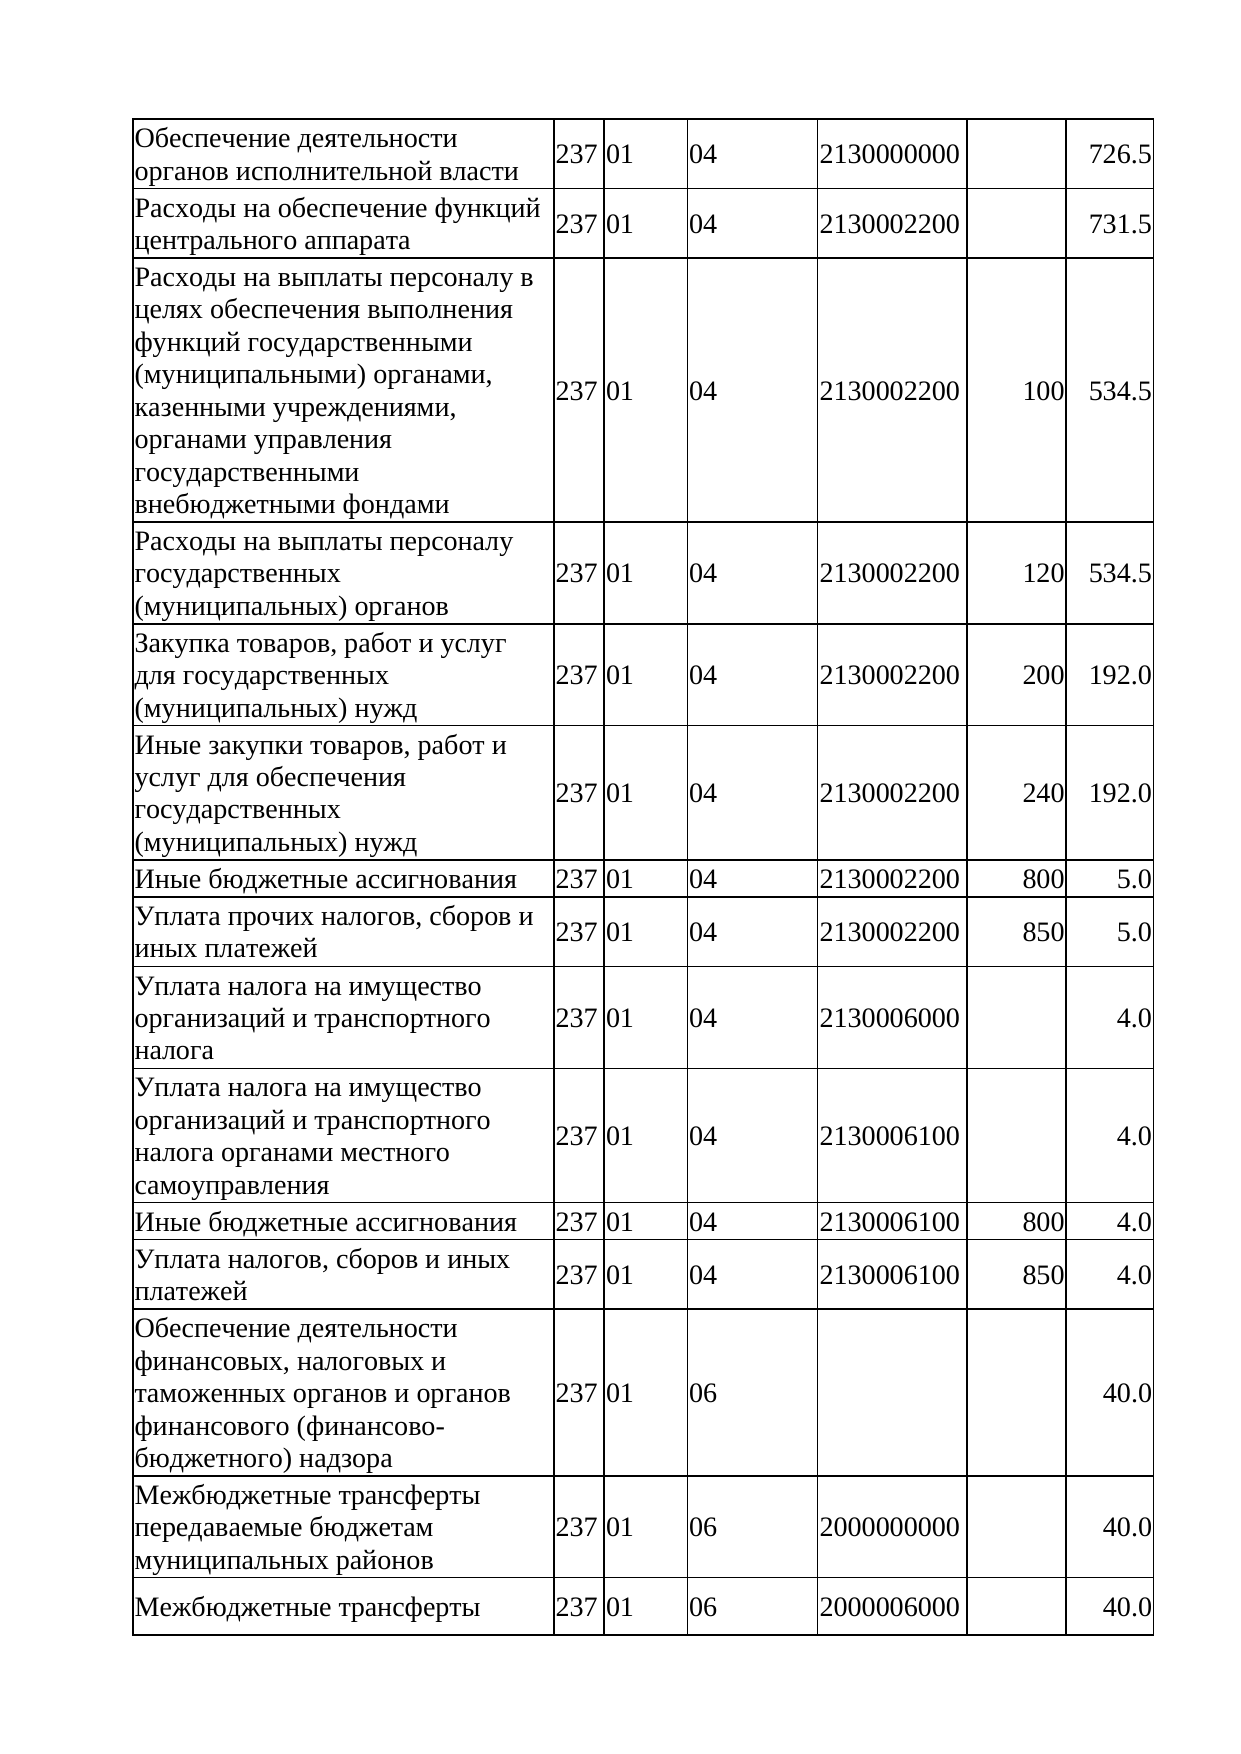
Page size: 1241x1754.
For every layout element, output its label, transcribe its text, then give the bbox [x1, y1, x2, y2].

table_cell Обеспечение деятельности органов исполнительной власти [134, 120, 553, 188]
table_cell 2130006100 [818, 1203, 966, 1239]
table_cell 237 [555, 625, 603, 725]
table_cell 01 [605, 1069, 687, 1202]
table_cell Расходы на выплаты персоналу государственных (муниципальных) органов [134, 523, 553, 623]
table_cell 100 [968, 259, 1065, 521]
table_cell 04 [688, 259, 817, 521]
table_cell 237 [555, 523, 603, 623]
table_cell 01 [605, 1203, 687, 1239]
table_cell 237 [555, 1578, 603, 1634]
table_cell 120 [968, 523, 1065, 623]
table_cell 06 [688, 1310, 817, 1475]
table_cell 4.0 [1067, 1069, 1153, 1202]
table_cell 01 [605, 523, 687, 623]
table_cell Расходы на обеспечение функций центрального аппарата [134, 189, 553, 257]
table_cell Уплата налога на имущество организаций и транспортного налога органами местного самоуправления [134, 1069, 553, 1202]
table_cell [968, 1069, 1065, 1202]
table_cell [968, 1578, 1065, 1634]
table_cell [968, 189, 1065, 257]
table_cell 237 [555, 189, 603, 257]
table_cell 237 [555, 967, 603, 1067]
table_cell 2130002200 [818, 523, 966, 623]
table_cell 2130002200 [818, 625, 966, 725]
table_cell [134, 1578, 553, 1634]
table_cell 04 [688, 967, 817, 1067]
table_cell Уплата налогов, сборов и иных платежей [134, 1240, 553, 1308]
table_cell 5.0 [1067, 861, 1153, 896]
table_cell 04 [688, 726, 817, 859]
table_cell 06 [688, 1477, 817, 1577]
table_cell 192.0 [1067, 726, 1153, 859]
table_cell [968, 967, 1065, 1067]
table_cell 40.0 [1067, 1310, 1153, 1475]
table_cell 2130000000 [818, 120, 966, 188]
table_cell 01 [605, 259, 687, 521]
table_cell [968, 1477, 1065, 1577]
table_cell 731.5 [1067, 189, 1153, 257]
table_cell 01 [605, 967, 687, 1067]
table_cell 01 [605, 861, 687, 896]
table_cell 237 [555, 1069, 603, 1202]
table_cell 534.5 [1067, 259, 1153, 521]
table_cell 237 [555, 726, 603, 859]
table_cell 01 [605, 1578, 687, 1634]
table_cell 2130006000 [818, 967, 966, 1067]
table_cell 237 [555, 1240, 603, 1308]
table_cell 2130002200 [818, 898, 966, 966]
table_cell 01 [605, 898, 687, 966]
table_cell 01 [605, 726, 687, 859]
table_cell 2130006100 [818, 1069, 966, 1202]
table_cell Межбюджетные трансферты передаваемые бюджетам муниципальных районов [134, 1477, 553, 1577]
table_cell 06 [688, 1578, 817, 1634]
table_cell 01 [605, 1477, 687, 1577]
table_cell 240 [968, 726, 1065, 859]
table_cell 01 [605, 189, 687, 257]
table_cell 4.0 [1067, 1203, 1153, 1239]
table_cell 40.0 [1067, 1578, 1153, 1634]
table_cell Иные бюджетные ассигнования [134, 1203, 553, 1239]
table_cell 5.0 [1067, 898, 1153, 966]
table_cell 2130006100 [818, 1240, 966, 1308]
table_cell 850 [968, 1240, 1065, 1308]
table_cell 726.5 [1067, 120, 1153, 188]
table_cell 192.0 [1067, 625, 1153, 725]
table_cell 04 [688, 898, 817, 966]
table_cell 2130002200 [818, 259, 966, 521]
table_cell 4.0 [1067, 967, 1153, 1067]
table_cell 800 [968, 1203, 1065, 1239]
table_cell 04 [688, 1240, 817, 1308]
table_cell 01 [605, 120, 687, 188]
table_cell 2130002200 [818, 726, 966, 859]
table_cell 01 [605, 1240, 687, 1308]
table_cell 237 [555, 898, 603, 966]
table_cell 2130002200 [818, 189, 966, 257]
table_cell 534.5 [1067, 523, 1153, 623]
table_cell 04 [688, 120, 817, 188]
table_cell 200 [968, 625, 1065, 725]
table_cell 04 [688, 1203, 817, 1239]
table_cell 237 [555, 120, 603, 188]
table_cell 04 [688, 625, 817, 725]
table_cell 01 [605, 625, 687, 725]
table_cell 237 [555, 1310, 603, 1475]
table_cell Обеспечение деятельности финансовых, налоговых и таможенных органов и органов финансового (финансово-бюджетного) надзора [134, 1310, 553, 1475]
table_cell [818, 1310, 966, 1475]
table_cell 2000006000 [818, 1578, 966, 1634]
table_cell 01 [605, 1310, 687, 1475]
table_cell 2000000000 [818, 1477, 966, 1577]
table_cell 850 [968, 898, 1065, 966]
table_cell 04 [688, 189, 817, 257]
table_cell [968, 120, 1065, 188]
table_cell Закупка товаров, работ и услуг для государственных (муниципальных) нужд [134, 625, 553, 725]
table_cell Иные закупки товаров, работ и услуг для обеспечения государственных (муниципальных) нужд [134, 726, 553, 859]
table_cell Уплата налога на имущество организаций и транспортного налога [134, 967, 553, 1067]
table_cell 40.0 [1067, 1477, 1153, 1577]
table_cell 04 [688, 1069, 817, 1202]
table_cell [968, 1310, 1065, 1475]
table_cell 237 [555, 1203, 603, 1239]
table_cell 237 [555, 1477, 603, 1577]
table_cell 237 [555, 861, 603, 896]
table_cell 800 [968, 861, 1065, 896]
table_cell 4.0 [1067, 1240, 1153, 1308]
table_cell Уплата прочих налогов, сборов и иных платежей [134, 898, 553, 966]
table_cell 04 [688, 861, 817, 896]
table_cell 2130002200 [818, 861, 966, 896]
table_cell Иные бюджетные ассигнования [134, 861, 553, 896]
table_cell 237 [555, 259, 603, 521]
table_cell 04 [688, 523, 817, 623]
